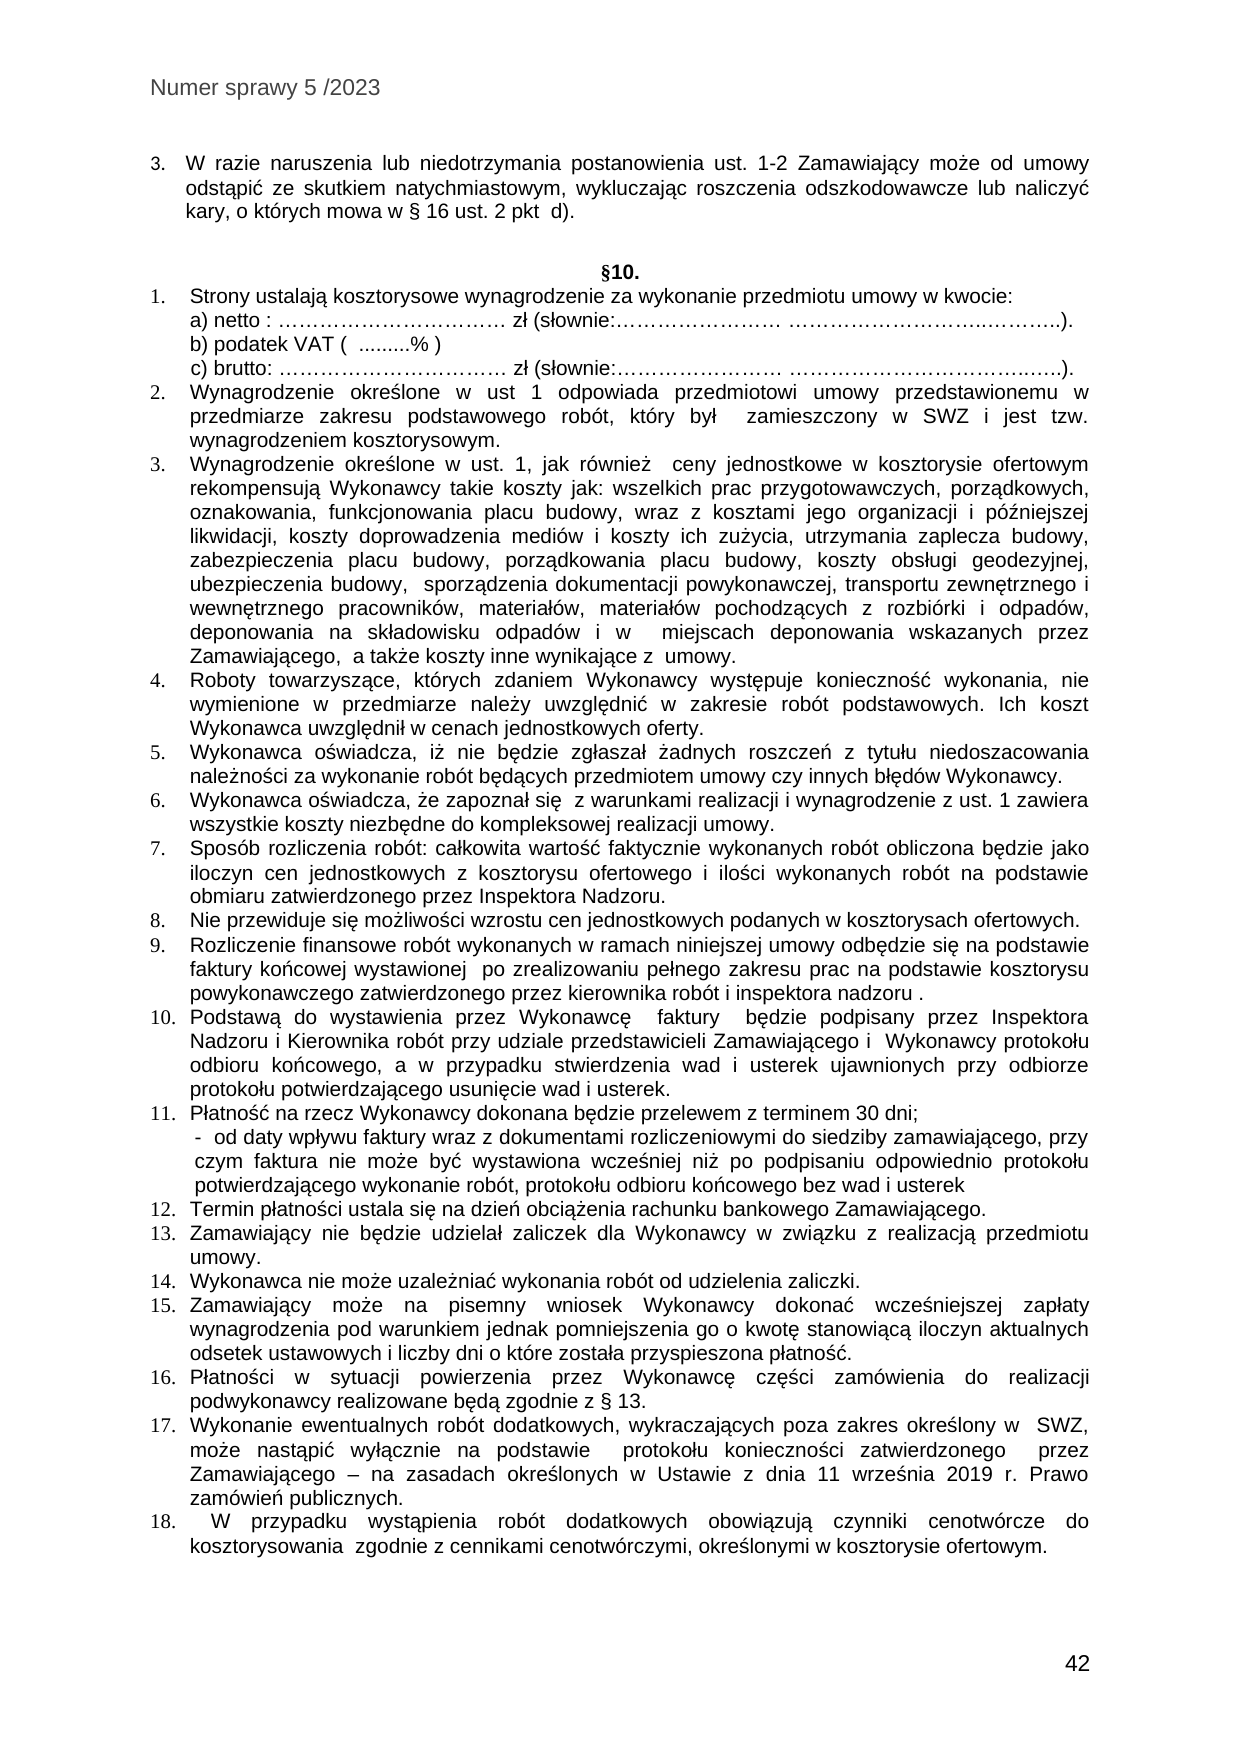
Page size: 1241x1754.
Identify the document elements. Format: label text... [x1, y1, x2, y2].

text - od daty wpływu faktury wraz z dokumentami rozliczeniowymi do siedziby zamawiającego, przy czym faktura nie może być wystawiona wcześniej niż po podpisaniu odpowiednio protokołu potwierdzającego wykonanie robót, protokołu odbioru końcowego bez wad i usterek [194, 1125, 1090, 1197]
text b) podatek VAT ( .........% ) [189, 332, 1090, 356]
list Rozliczenie finansowe robót wykonanych w ramach niniejszej umowy odbędzie się na podstawie faktury końcowej wystawionej po zrealizowaniu pełnego zakresu prac na podstawie kosztorysu powykonawczego zatwierdzonego przez kierownika robót i inspektora nadzoru . [150, 932, 1090, 1004]
list Nie przewiduje się możliwości wzrostu cen jednostkowych podanych w kosztorysach ofertowych. [150, 908, 1090, 932]
list W przypadku wystąpienia robót dodatkowych obowiązują czynniki cenotwórcze do kosztorysowania zgodnie z cennikami cenotwórczymi, określonymi w kosztorysie ofertowym. [150, 1509, 1090, 1557]
list Wykonanie ewentualnych robót dodatkowych, wykraczających poza zakres określony w SWZ, może nastąpić wyłącznie na podstawie protokołu konieczności zatwierdzonego przez Zamawiającego – na zasadach określonych w Ustawie z dnia 11 września 2019 r. Prawo zamówień publicznych. [150, 1413, 1090, 1509]
list Wykonawca oświadcza, że zapoznał się z warunkami realizacji i wynagrodzenie z ust. 1 zawiera wszystkie koszty niezbędne do kompleksowej realizacji umowy. [150, 788, 1090, 836]
list Płatność na rzecz Wykonawcy dokonana będzie przelewem z terminem 30 dni; [150, 1101, 1090, 1125]
list Wykonawca nie może uzależniać wykonania robót od udzielenia zaliczki. [150, 1269, 1090, 1293]
list Wynagrodzenie określone w ust 1 odpowiada przedmiotowi umowy przedstawionemu w przedmiarze zakresu podstawowego robót, który był zamieszczony w SWZ i jest tzw. wynagrodzeniem kosztorysowym. [150, 380, 1090, 452]
list Podstawą do wystawienia przez Wykonawcę faktury będzie podpisany przez Inspektora Nadzoru i Kierownika robót przy udziale przedstawicieli Zamawiającego i Wykonawcy protokołu odbioru końcowego, a w przypadku stwierdzenia wad i usterek ujawnionych przy odbiorze protokołu potwierdzającego usunięcie wad i usterek. [150, 1004, 1090, 1101]
list Strony ustalają kosztorysowe wynagrodzenie za wykonanie przedmiotu umowy w kwocie: [150, 284, 1090, 308]
list Zamawiający może na pisemny wniosek Wykonawcy dokonać wcześniejszej zapłaty wynagrodzenia pod warunkiem jednak pomniejszenia go o kwotę stanowiącą iloczyn aktualnych odsetek ustawowych i liczby dni o które została przyspieszona płatność. [150, 1293, 1090, 1365]
text 10. [150, 260, 1090, 284]
list Sposób rozliczenia robót: całkowita wartość faktycznie wykonanych robót obliczona będzie jako iloczyn cen jednostkowych z kosztorysu ofertowego i ilości wykonanych robót na podstawie obmiaru zatwierdzonego przez Inspektora Nadzoru. [150, 836, 1090, 908]
list Termin płatności ustala się na dzień obciążenia rachunku bankowego Zamawiającego. [150, 1197, 1090, 1221]
list Wykonawca oświadcza, iż nie będzie zgłaszał żadnych roszczeń z tytułu niedoszacowania należności za wykonanie robót będących przedmiotem umowy czy innych błędów Wykonawcy. [150, 740, 1090, 788]
text c) brutto: …………………………… zł (słownie:…………………… ……………………………..…..). [150, 356, 1090, 380]
text a) netto : …………………………… zł (słownie:…………………… ………………………..………..). [189, 308, 1090, 332]
list Roboty towarzyszące, których zdaniem Wykonawcy występuje konieczność wykonania, nie wymienione w przedmiarze należy uwzględnić w zakresie robót podstawowych. Ich koszt Wykonawca uwzględnił w cenach jednostkowych oferty. [150, 668, 1090, 740]
list W razie naruszenia lub niedotrzymania postanowienia ust. 1-2 Zamawiający może od umowy odstąpić ze skutkiem natychmiastowym, wykluczając roszczenia odszkodowawcze lub naliczyć kary, o których mowa w § 16 ust. 2 pkt d). [150, 150, 1090, 223]
list Wynagrodzenie określone w ust. 1, jak również ceny jednostkowe w kosztorysie ofertowym rekompensują Wykonawcy takie koszty jak: wszelkich prac przygotowawczych, porządkowych, oznakowania, funkcjonowania placu budowy, wraz z kosztami jego organizacji i późniejszej likwidacji, koszty doprowadzenia mediów i koszty ich zużycia, utrzymania zaplecza budowy, zabezpieczenia placu budowy, porządkowania placu budowy, koszty obsługi geodezyjnej, ubezpieczenia budowy, sporządzenia dokumentacji powykonawczej, transportu zewnętrznego i wewnętrznego pracowników, materiałów, materiałów pochodzących z rozbiórki i odpadów, deponowania na składowisku odpadów i w miejscach deponowania wskazanych przez Zamawiającego, a także koszty inne wynikające z umowy. [150, 452, 1090, 668]
list Płatności w sytuacji powierzenia przez Wykonawcę części zamówienia do realizacji podwykonawcy realizowane będą zgodnie z § 13. [150, 1365, 1090, 1413]
list Zamawiający nie będzie udzielał zaliczek dla Wykonawcy w związku z realizacją przedmiotu umowy. [150, 1221, 1090, 1269]
